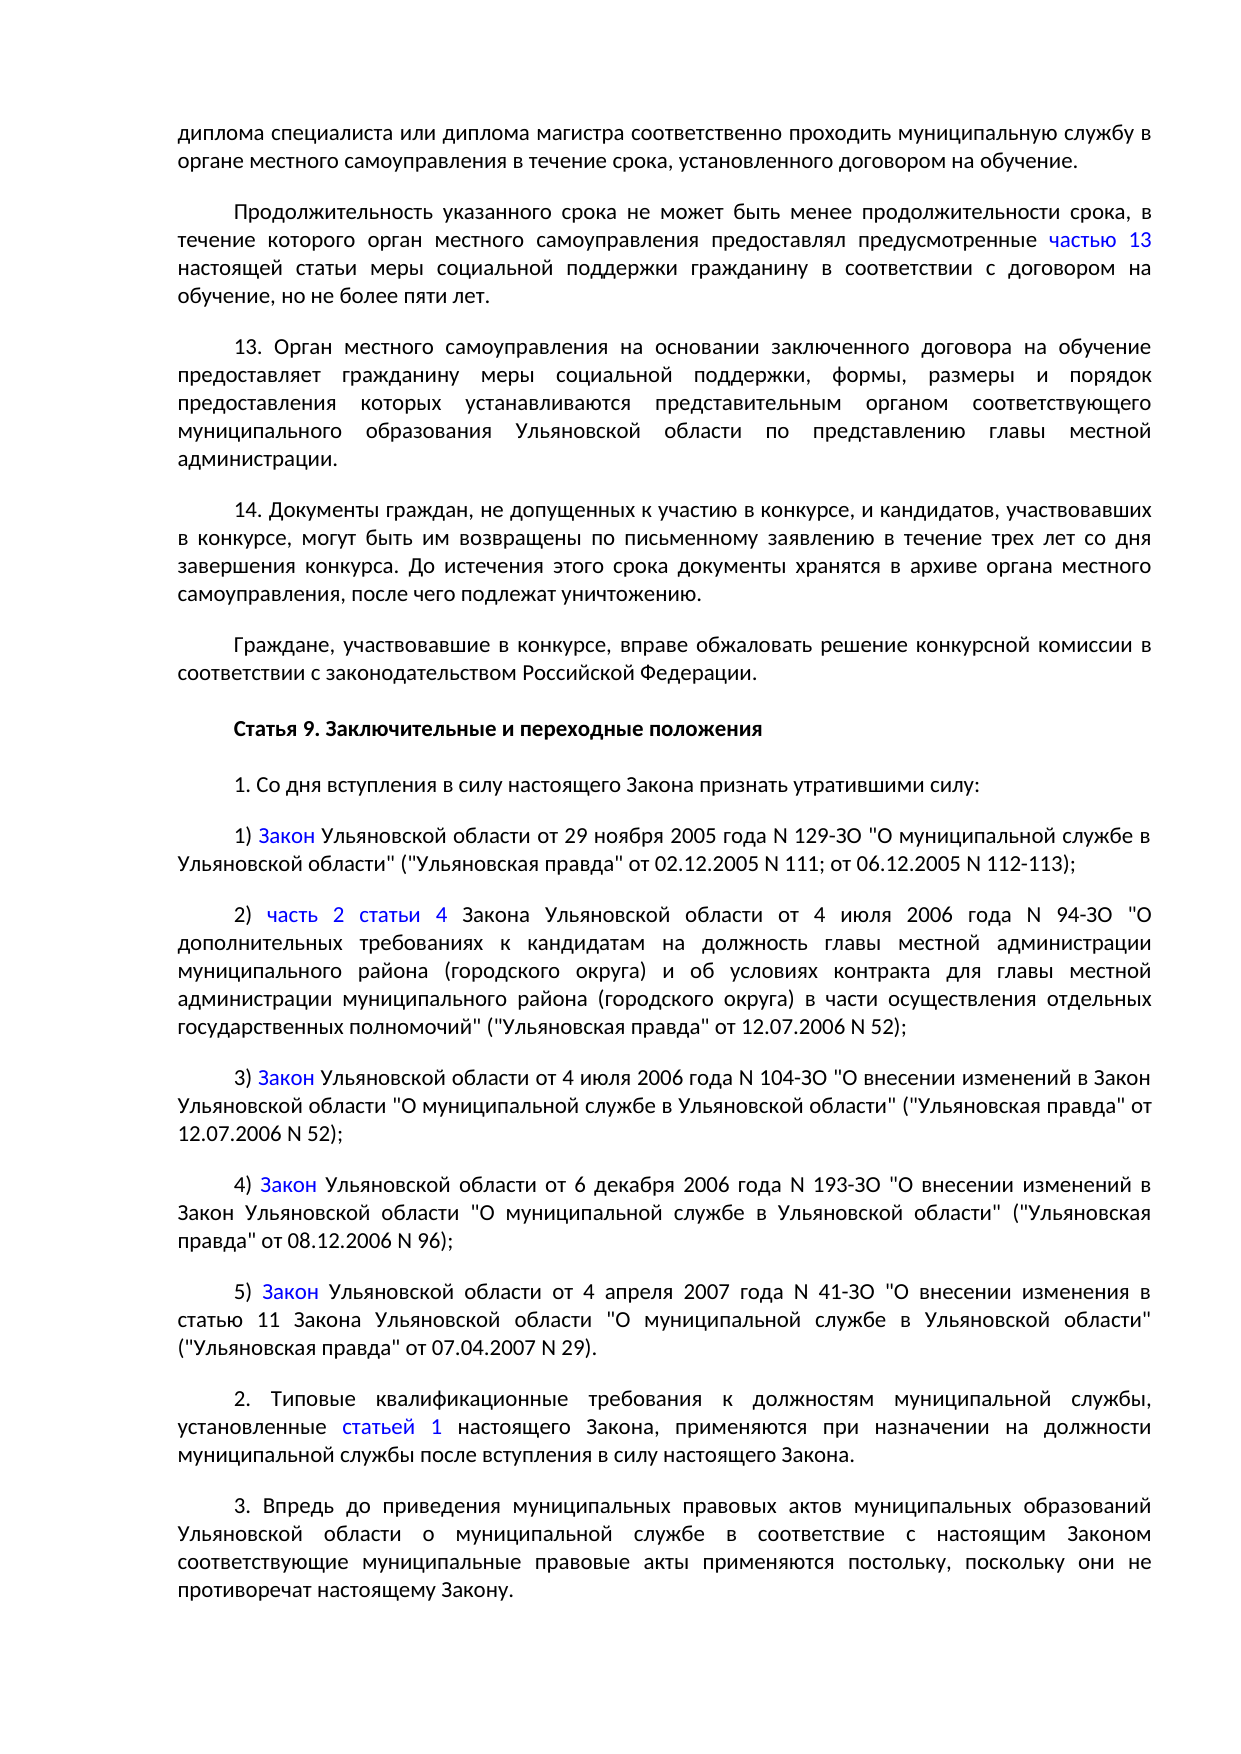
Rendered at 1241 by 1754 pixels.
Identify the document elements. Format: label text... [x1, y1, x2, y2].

text 3) Закон Ульяновской области от 4 июля 2006 года N 104-ЗО "О внесении изменений в Закон Ульяновской области "О муниципальной службе в Ульяновской области" ("Ульяновская правда" от 12.07.2006 N 52); [177, 1063, 1152, 1147]
text 13. Орган местного самоуправления на основании заключенного договора на обучение предоставляет гражданину меры социальной поддержки, формы, размеры и порядок предоставления которых устанавливаются представительным органом соответствующего муниципального образования Ульяновской области по представлению главы местной администрации. [177, 332, 1152, 472]
text 1. Со дня вступления в силу настоящего Закона признать утратившими силу: [177, 770, 1152, 798]
text 2. Типовые квалификационные требования к должностям муниципальной службы, установленные статьей 1 настоящего Закона, применяются при назначении на должности муниципальной службы после вступления в силу настоящего Закона. [177, 1384, 1152, 1468]
title Статья 9. Заключительные и переходные положения [177, 714, 1152, 742]
text 14. Документы граждан, не допущенных к участию в конкурсе, и кандидатов, участвовавших в конкурсе, могут быть им возвращены по письменному заявлению в течение трех лет со дня завершения конкурса. До истечения этого срока документы хранятся в архиве органа местного самоуправления, после чего подлежат уничтожению. [177, 495, 1152, 607]
text Граждане, участвовавшие в конкурсе, вправе обжаловать решение конкурсной комиссии в соответствии с законодательством Российской Федерации. [177, 630, 1152, 686]
text 4) Закон Ульяновской области от 6 декабря 2006 года N 193-ЗО "О внесении изменений в Закон Ульяновской области "О муниципальной службе в Ульяновской области" ("Ульяновская правда" от 08.12.2006 N 96); [177, 1170, 1152, 1254]
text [177, 118, 1152, 174]
text 3. Впредь до приведения муниципальных правовых актов муниципальных образований Ульяновской области о муниципальной службе в соответствие с настоящим Законом соответствующие муниципальные правовые акты применяются постольку, поскольку они не противоречат настоящему Закону. [177, 1491, 1152, 1603]
text 1) Закон Ульяновской области от 29 ноября 2005 года N 129-ЗО "О муниципальной службе в Ульяновской области" ("Ульяновская правда" от 02.12.2005 N 111; от 06.12.2005 N 112-113); [177, 821, 1152, 877]
text 5) Закон Ульяновской области от 4 апреля 2007 года N 41-ЗО "О внесении изменения в статью 11 Закона Ульяновской области "О муниципальной службе в Ульяновской области" ("Ульяновская правда" от 07.04.2007 N 29). [177, 1277, 1152, 1361]
text 2) часть 2 статьи 4 Закона Ульяновской области от 4 июля 2006 года N 94-ЗО "О дополнительных требованиях к кандидатам на должность главы местной администрации муниципального района (городского округа) и об условиях контракта для главы местной администрации муниципального района (городского округа) в части осуществления отдельных государственных полномочий" ("Ульяновская правда" от 12.07.2006 N 52); [177, 900, 1152, 1040]
text Продолжительность указанного срока не может быть менее продолжительности срока, в течение которого орган местного самоуправления предоставлял предусмотренные частью 13 настоящей статьи меры социальной поддержки гражданину в соответствии с договором на обучение, но не более пяти лет. [177, 197, 1152, 309]
